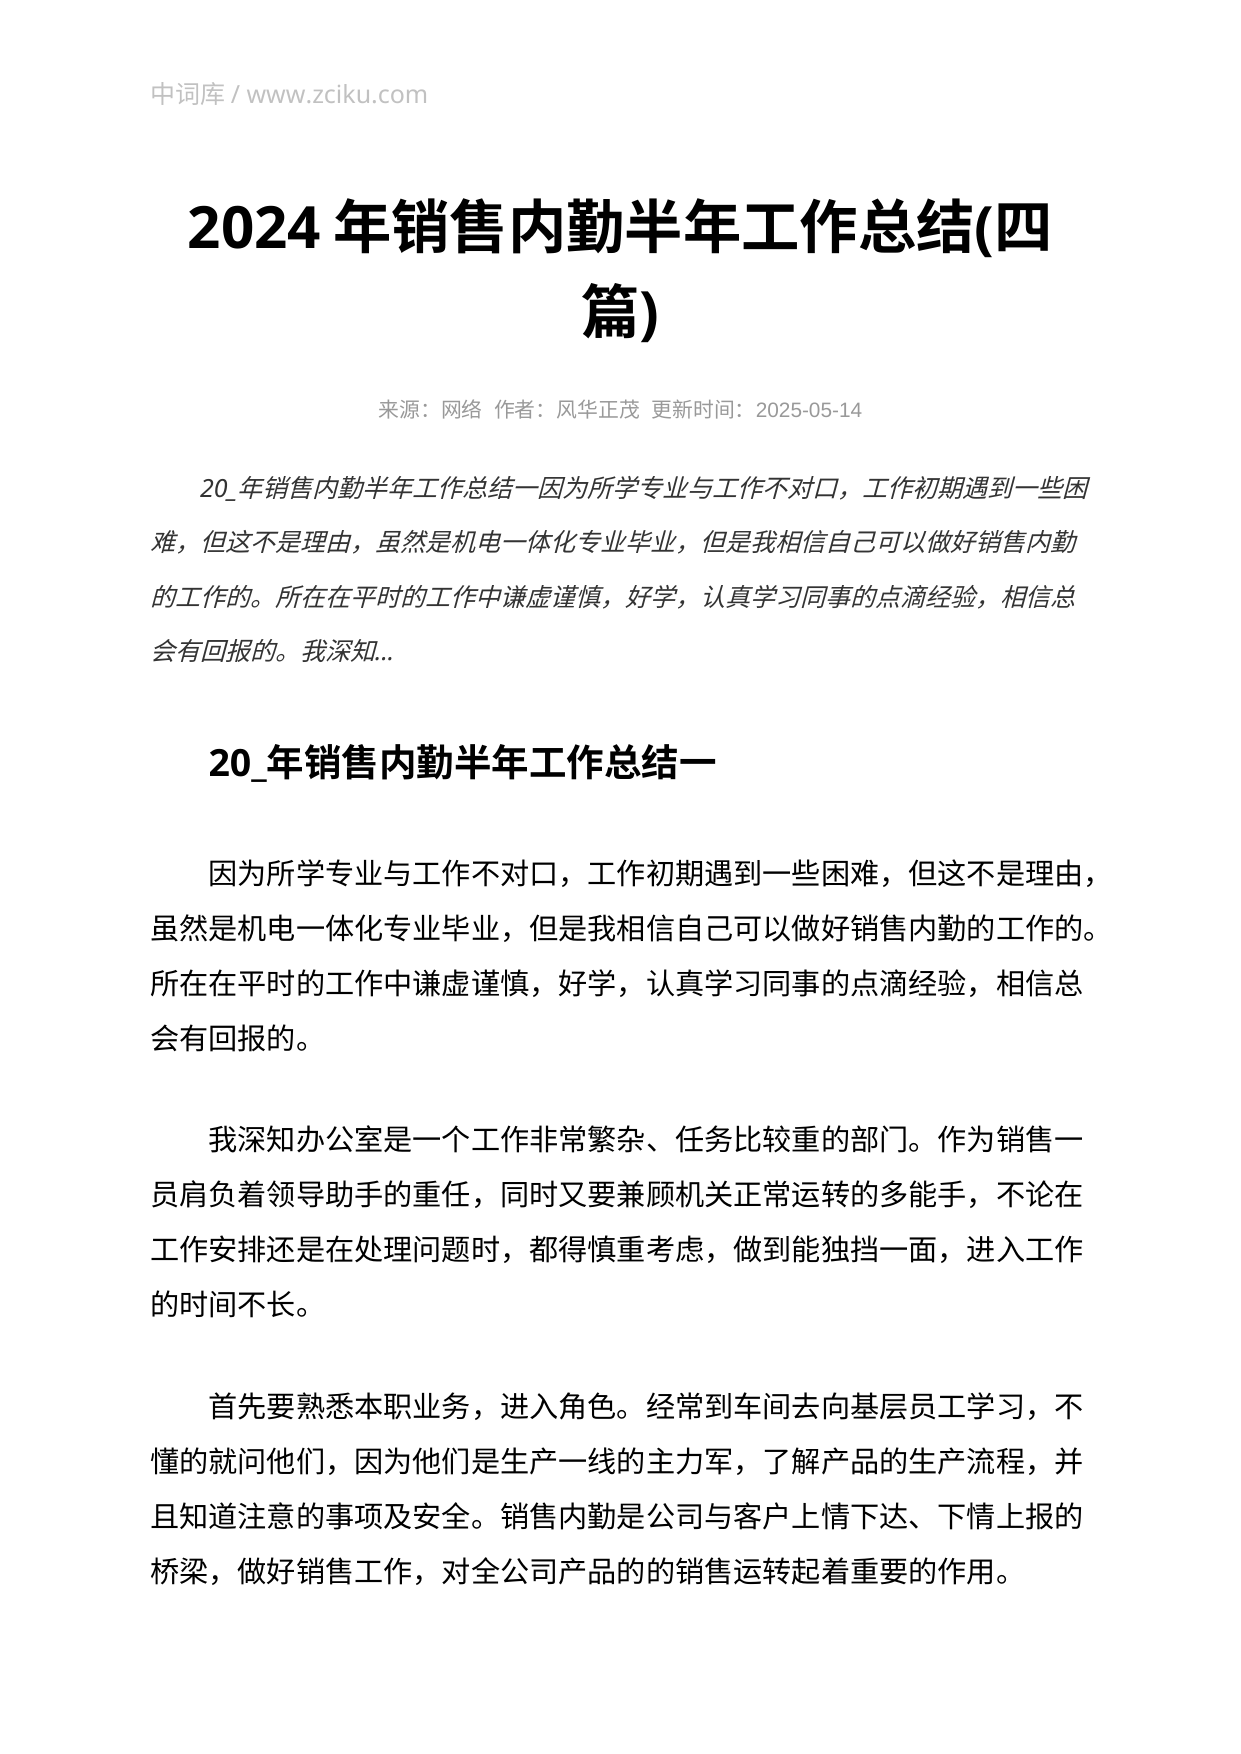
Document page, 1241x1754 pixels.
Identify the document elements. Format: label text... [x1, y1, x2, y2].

text 20_年销售内勤半年工作总结一 [150, 733, 1090, 787]
text 因为所学专业与工作不对口，工作初期遇到一些困难，但这不是理由，虽然是机电一体化专业毕业，但是我相信自己可以做好销售内勤的工作的。所在在平时的工作中谦虚谨慎，好学，认真学习同事的点滴经验，相信总会有回报的。 [150, 851, 1090, 1057]
text 20_年销售内勤半年工作总结一因为所学专业与工作不对口，工作初期遇到一些困难，但这不是理由，虽然是机电一体化专业毕业，但是我相信自己可以做好销售内勤的工作的。所在在平时的工作中谦虚谨慎，好学，认真学习同事的点滴经验，相信总会有回报的。我深知... [150, 468, 1090, 668]
text 我深知办公室是一个工作非常繁杂、任务比较重的部门。作为销售一员肩负着领导助手的重任，同时又要兼顾机关正常运转的多能手，不论在工作安排还是在处理问题时，都得慎重考虑，做到能独挡一面，进入工作的时间不长。 [150, 1117, 1090, 1324]
text 首先要熟悉本职业务，进入角色。经常到车间去向基层员工学习，不懂的就问他们，因为他们是生产一线的主力军，了解产品的生产流程，并且知道注意的事项及安全。销售内勤是公司与客户上情下达、下情上报的桥梁，做好销售工作，对全公司产品的的销售运转起着重要的作用。 [150, 1383, 1090, 1590]
text 来源：网络 作者：风华正茂 更新时间：2025-05-14 [150, 398, 1090, 422]
subtitle 2024年销售内勤半年工作总结(四篇) [150, 181, 1090, 351]
